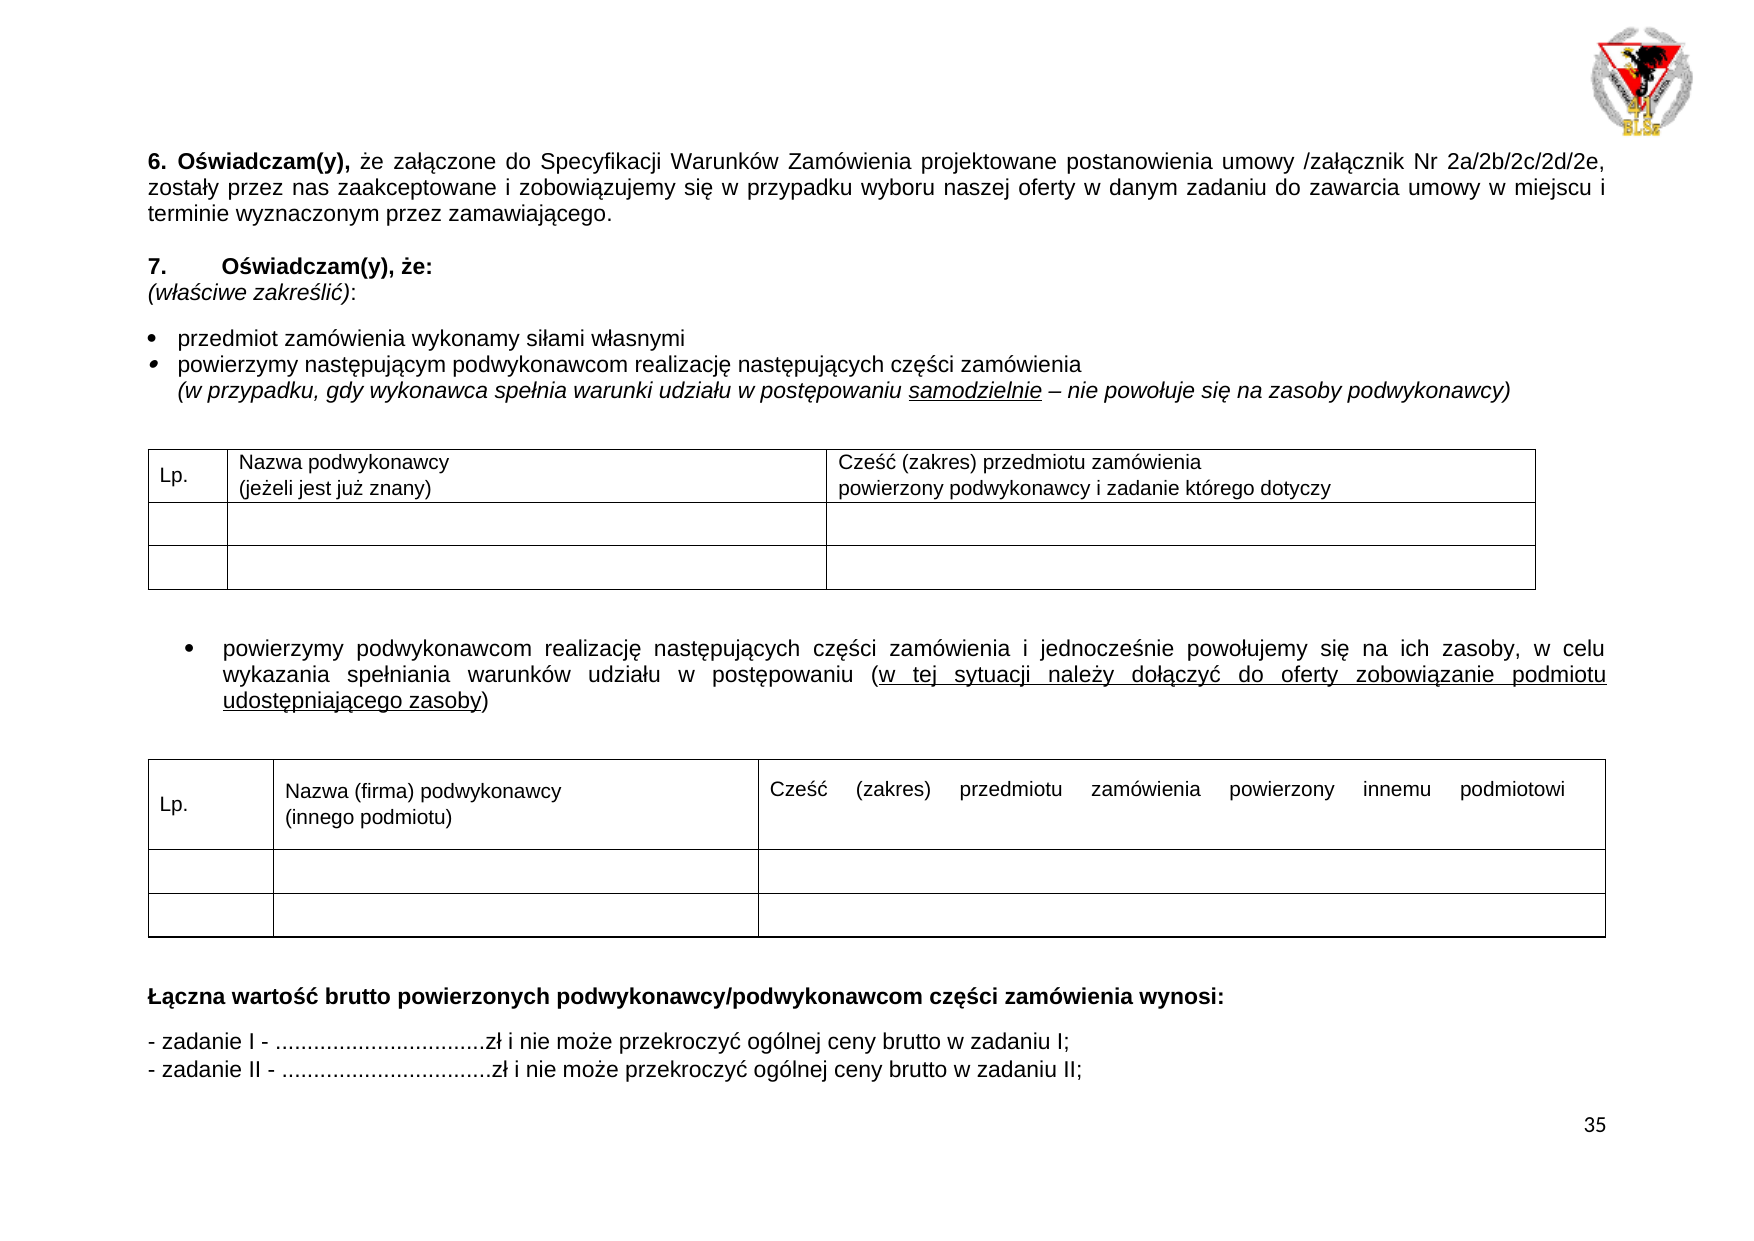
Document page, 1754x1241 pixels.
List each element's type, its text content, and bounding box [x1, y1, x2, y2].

table_cell [228, 503, 826, 545]
table_header Nazwa (firma) podwykonawcy (innego podmiotu) [274, 760, 758, 849]
list Oświadczam(y), że: [148, 253, 1606, 279]
table_header Cześć (zakres) przedmiotu zamówienia powierzony innemu podmiotowi [759, 760, 1605, 849]
list Oświadczam(y), że załączone do Specyfikacji Warunków Zamówienia projektowane postanowienia umowy /załącznik Nr 2a/2b/2c/2d/2e, zostały przez nas zaakceptowane i zobowiązujemy się w przypadku wyboru naszej oferty w danym zadaniu do zawarcia umowy w miejscu i terminie wyznaczonym przez zamawiającego. [148, 148, 1606, 227]
table_cell [228, 546, 826, 589]
table_cell [274, 850, 758, 893]
table_cell [827, 546, 1535, 589]
table_cell [149, 503, 227, 545]
picture [1588, 25, 1699, 148]
list powierzymy następującym podwykonawcom realizację następujących części zamówienia (w przypadku, gdy wykonawca spełnia warunki udziału w postępowaniu samodzielnie – nie powołuje się na zasoby podwykonawcy) [148, 351, 1606, 403]
table_cell [149, 894, 273, 936]
table_header Cześć (zakres) przedmiotu zamówienia powierzony podwykonawcy i zadanie którego dotyczy [827, 450, 1535, 502]
list powierzymy podwykonawcom realizację następujących części zamówienia i jednocześnie powołujemy się na ich zasoby, w celu wykazania spełniania warunków udziału w postępowaniu (w tej sytuacji należy dołączyć do oferty zobowiązanie podmiotu udostępniającego zasoby) [185, 635, 1606, 714]
text - zadanie II - .................................zł i nie może przekroczyć ogólnej ceny brutto w zadaniu II; [148, 1056, 1606, 1082]
text - zadanie I - .................................zł i nie może przekroczyć ogólnej ceny brutto w zadaniu I; [148, 1028, 1606, 1054]
table_header Lp. [149, 450, 227, 502]
table_cell [149, 850, 273, 893]
table_cell [827, 503, 1535, 545]
list przedmiot zamówienia wykonamy siłami własnymi [148, 324, 1606, 351]
text (właściwe zakreślić): [148, 279, 1606, 306]
table_cell [759, 894, 1605, 936]
table_cell [274, 894, 758, 936]
table_header Nazwa podwykonawcy (jeżeli jest już znany) [228, 450, 826, 502]
text Łączna wartość brutto powierzonych podwykonawcy/podwykonawcom części zamówienia wynosi: [148, 983, 1606, 1009]
table_cell [759, 850, 1605, 893]
table_header Lp. [149, 760, 273, 849]
table_cell [149, 546, 227, 589]
